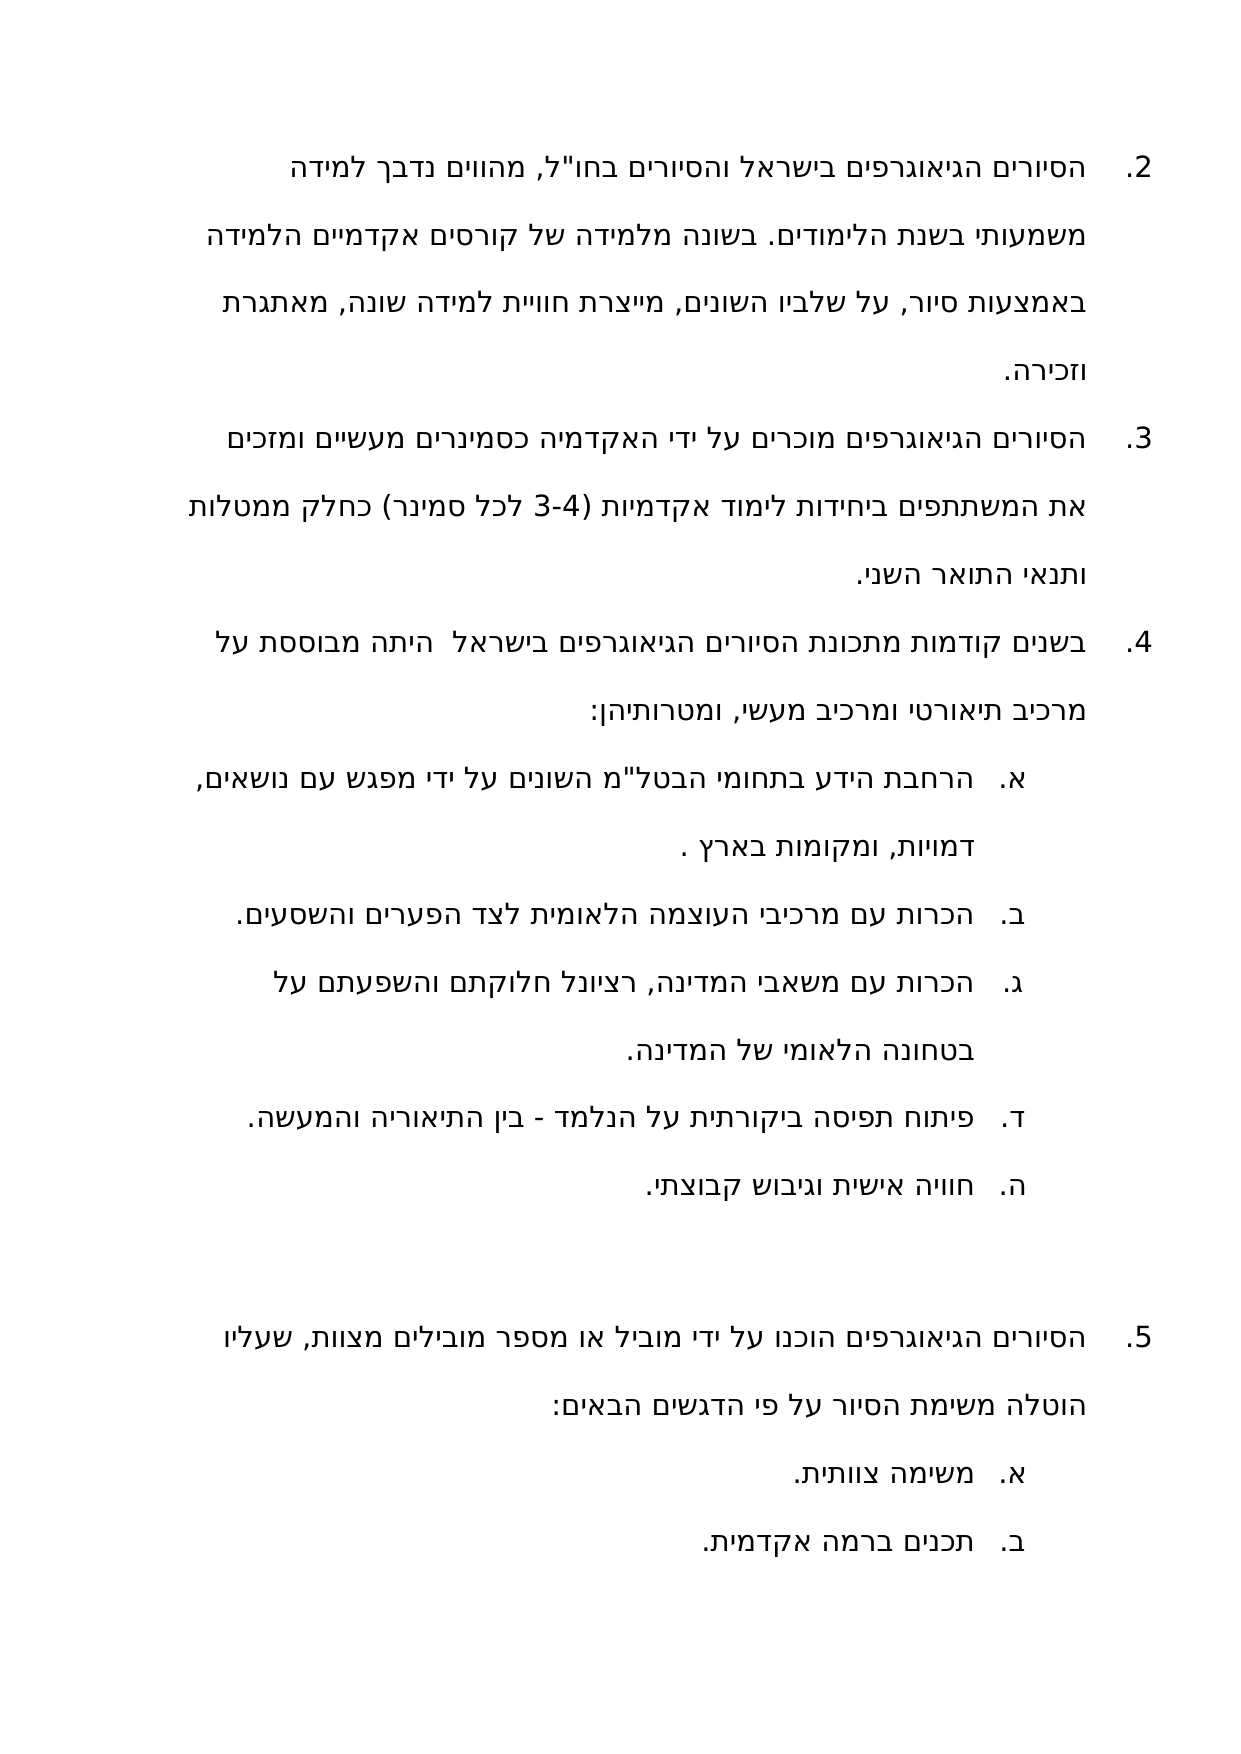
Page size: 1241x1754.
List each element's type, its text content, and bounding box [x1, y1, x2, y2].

list משימה צוותית. [187, 1456, 1012, 1490]
list הסיורים הגיאוגרפים הוכנו על ידי מוביל או מספר מובילים מצוות, שעליו הוטלה משימת הסיור על פי הדגשים הבאים: [187, 1320, 1125, 1422]
list פיתוח תפיסה ביקורתית על הנלמד - בין התיאוריה והמעשה. [187, 1101, 1012, 1135]
list הרחבת הידע בתחומי הבטל"מ השונים על ידי מפגש עם נושאים, דמויות, ומקומות בארץ . [187, 761, 1012, 863]
list הכרות עם משאבי המדינה, רציונל חלוקתם והשפעתם על בטחונה הלאומי של המדינה. [187, 965, 1012, 1067]
list הסיורים הגיאוגרפים מוכרים על ידי האקדמיה כסמינרים מעשיים ומזכים את המשתתפים ביחידות לימוד אקדמיות (3-4 לכל סמינר) כחלק ממטלות ותנאי התואר השני. [187, 422, 1125, 591]
list חוויה אישית וגיבוש קבוצתי. [187, 1169, 1012, 1203]
list בשנים קודמות מתכונת הסיורים הגיאוגרפים בישראל היתה מבוססת על מרכיב תיאורטי ומרכיב מעשי, ומטרותיהן: [187, 625, 1125, 727]
list הסיורים הגיאוגרפים בישראל והסיורים בחו"ל, מהווים נדבך למידה משמעותי בשנת הלימודים. בשונה מלמידה של קורסים אקדמיים הלמידה באמצעות סיור, על שלביו השונים, מייצרת חוויית למידה שונה, מאתגרת וזכירה. [187, 150, 1125, 388]
list תכנים ברמה אקדמית. [187, 1524, 1012, 1558]
list הכרות עם מרכיבי העוצמה הלאומית לצד הפערים והשסעים. [187, 897, 1012, 931]
